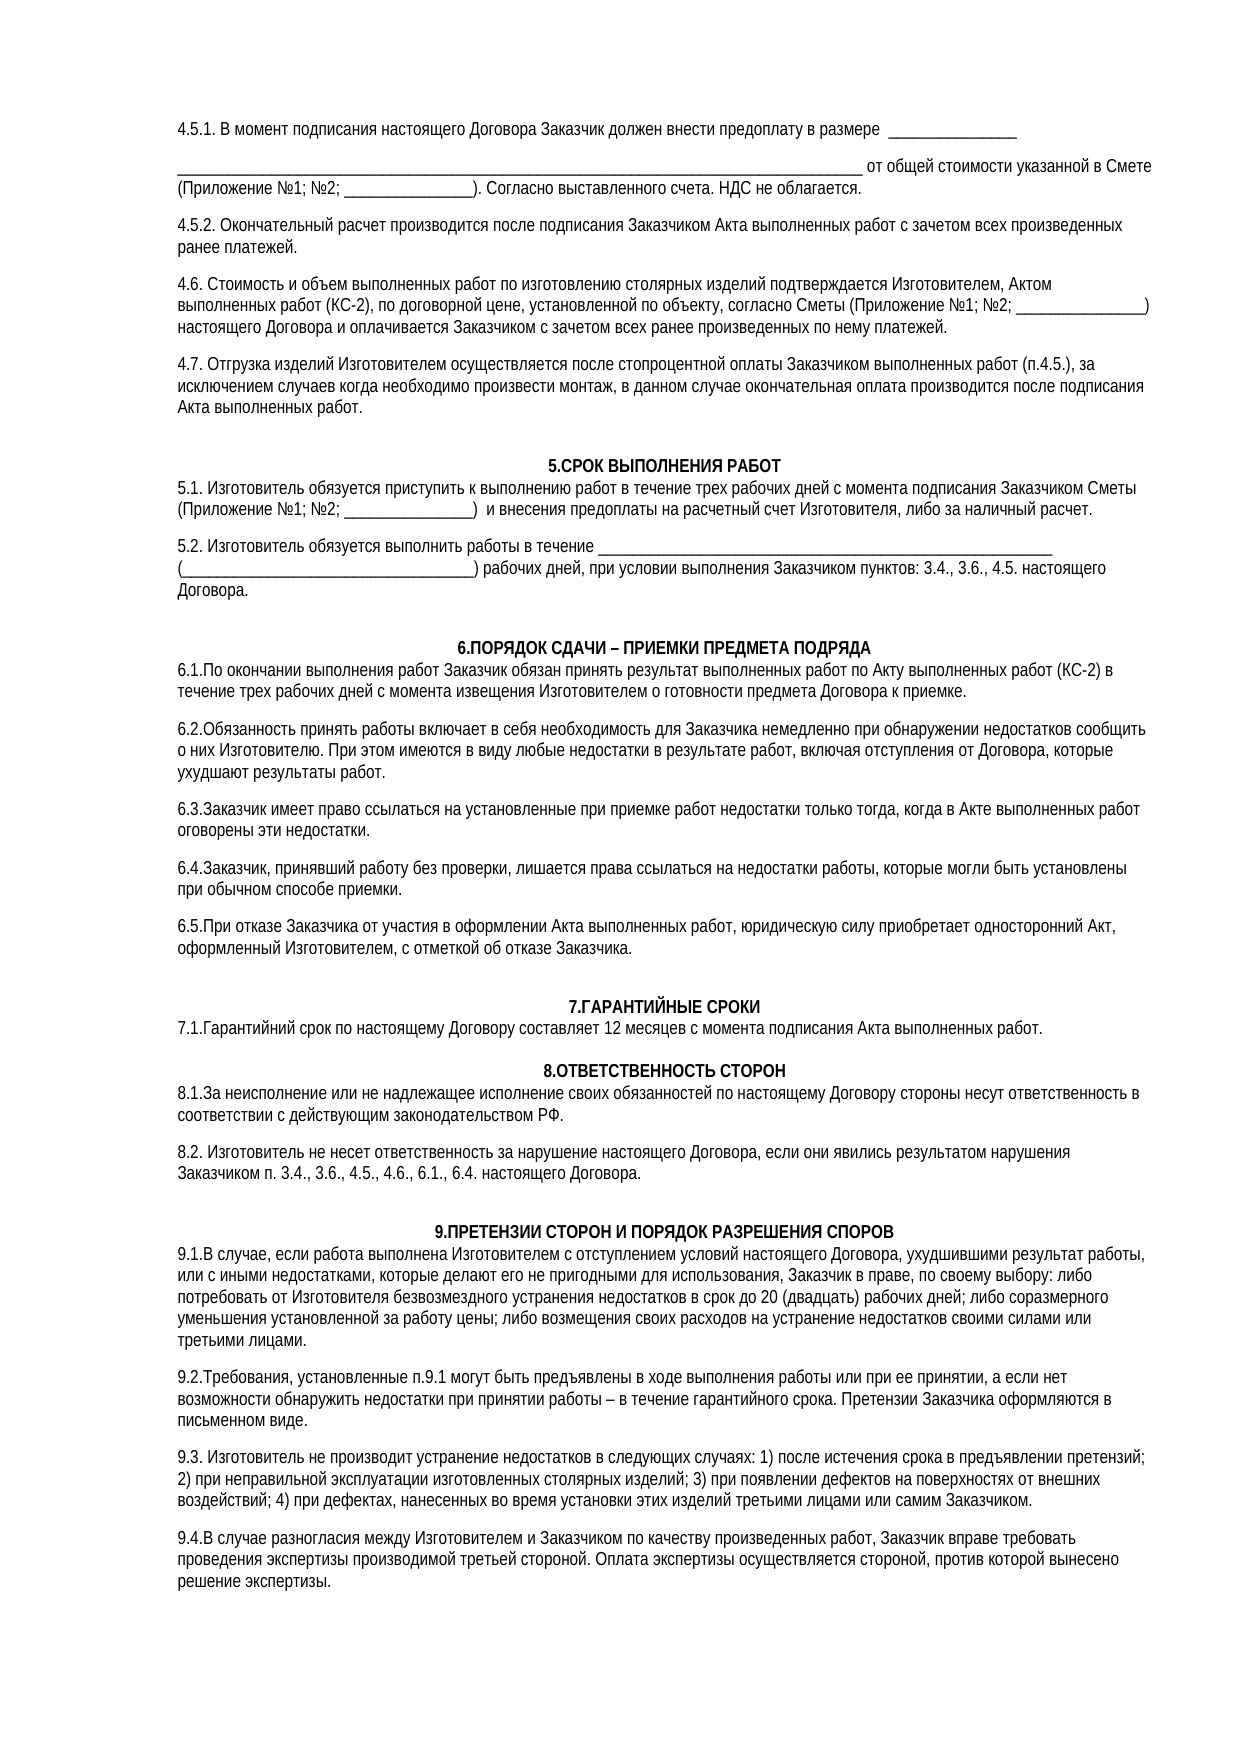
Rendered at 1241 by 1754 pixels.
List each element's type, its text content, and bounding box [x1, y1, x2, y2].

text 6.2.Обязанность принять работы включает в себя необходимость для Заказчика немедленно при обнаружении недостатков сообщить о них Изготовителю. При этом имеются в виду любые недостатки в результате работ, включая отступления от Договора, которые ухудшают результаты работ. [177, 717, 1152, 782]
text 9.1.В случае, если работа выполнена Изготовителем с отступлением условий настоящего Договора, ухудшившими результат работы, или с иными недостатками, которые делают его не пригодными для использования, Заказчик в праве, по своему выбору: либо потребовать от Изготовителя безвозмездного устранения недостатков в срок до 20 (двадцать) рабочих дней; либо соразмерного уменьшения установленной за работу цены; либо возмещения своих расходов на устранение недостатков своими силами или третьими лицами. [177, 1242, 1152, 1350]
text 5.СРОК ВЫПОЛНЕНИЯ РАБОТ [177, 455, 1152, 477]
text 7.1.Гарантийний срок по настоящему Договору составляет 12 месяцев с момента подписания Акта выполненных работ. [177, 1017, 1152, 1039]
text 5.2. Изготовитель обязуется выполнить работы в течение _____________________________________________________ (__________________________________) рабочих дней, при условии выполнения Заказчиком пунктов: 3.4., 3.6., 4.5. настоящего Договора. [177, 535, 1152, 600]
text 8.ОТВЕТСТВЕННОСТЬ СТОРОН [177, 1060, 1152, 1082]
text ________________________________________________________________________________ от общей стоимости указанной в Смете (Приложение №1; №2; _______________). Согласно выставленного счета. НДС не облагается. [177, 155, 1152, 198]
text 9.4.В случае разногласия между Изготовителем и Заказчиком по качеству произведенных работ, Заказчик вправе требовать проведения экспертизы производимой третьей стороной. Оплата экспертизы осуществляется стороной, против которой вынесено решение экспертизы. [331, 1527, 1152, 1591]
text 7.ГАРАНТИЙНЫЕ СРОКИ [177, 996, 1152, 1017]
text 6.ПОРЯДОК СДАЧИ – ПРИЕМКИ ПРЕДМЕТА ПОДРЯДА [177, 637, 1152, 659]
text 4.6. Стоимость и объем выполненных работ по изготовлению столярных изделий подтверждается Изготовителем, Актом выполненных работ (КС-2), по договорной цене, установленной по объекту, согласно Сметы (Приложение №1; №2; _______________) настоящего Договора и оплачивается Заказчиком с зачетом всех ранее произведенных по нему платежей. [177, 273, 1152, 337]
text 5.1. Изготовитель обязуется приступить к выполнению работ в течение трех рабочих дней с момента подписания Заказчиком Сметы (Приложение №1; №2; _______________) и внесения предоплаты на расчетный счет Изготовителя, либо за наличный расчет. [177, 477, 1152, 520]
text 8.1.За неисполнение или не надлежащее исполнение своих обязанностей по настоящему Договору стороны несут ответственность в соответствии с действующим законодательством РФ. [177, 1082, 1152, 1125]
text 4.5.2. Окончательный расчет производится после подписания Заказчиком Акта выполненных работ с зачетом всех произведенных ранее платежей. [177, 214, 1152, 257]
text 4.5.1. В момент подписания настоящего Договора Заказчик должен внести предоплату в размере _______________ [177, 118, 1152, 140]
text 8.2. Изготовитель не несет ответственность за нарушение настоящего Договора, если они явились результатом нарушения Заказчиком п. 3.4., 3.6., 4.5., 4.6., 6.1., 6.4. настоящего Договора. [641, 1141, 1152, 1184]
text 9.ПРЕТЕНЗИИ СТОРОН И ПОРЯДОК РАЗРЕШЕНИЯ СПОРОВ [177, 1221, 1152, 1242]
text 6.4.Заказчик, принявший работу без проверки, лишается права ссылаться на недостатки работы, которые могли быть установлены при обычном способе приемки. [402, 857, 1152, 900]
text 9.2.Требования, установленные п.9.1 могут быть предъявлены в ходе выполнения работы или при ее принятии, а если нет возможности обнаружить недостатки при принятии работы – в течение гарантийного срока. Претензии Заказчика оформляются в письменном виде. [177, 1366, 1152, 1431]
text 4.7. Отгрузка изделий Изготовителем осуществляется после стопроцентной оплаты Заказчиком выполненных работ (п.4.5.), за исключением случаев когда необходимо произвести монтаж, в данном случае окончательная оплата производится после подписания Акта выполненных работ. [177, 353, 1152, 418]
text 6.3.Заказчик имеет право ссылаться на установленные при приемке работ недостатки только тогда, когда в Акте выполненных работ оговорены эти недостатки. [370, 798, 1152, 841]
text 6.5.При отказе Заказчика от участия в оформлении Акта выполненных работ, юридическую силу приобретает односторонний Акт, оформленный Изготовителем, с отметкой об отказе Заказчика. [632, 915, 1152, 958]
